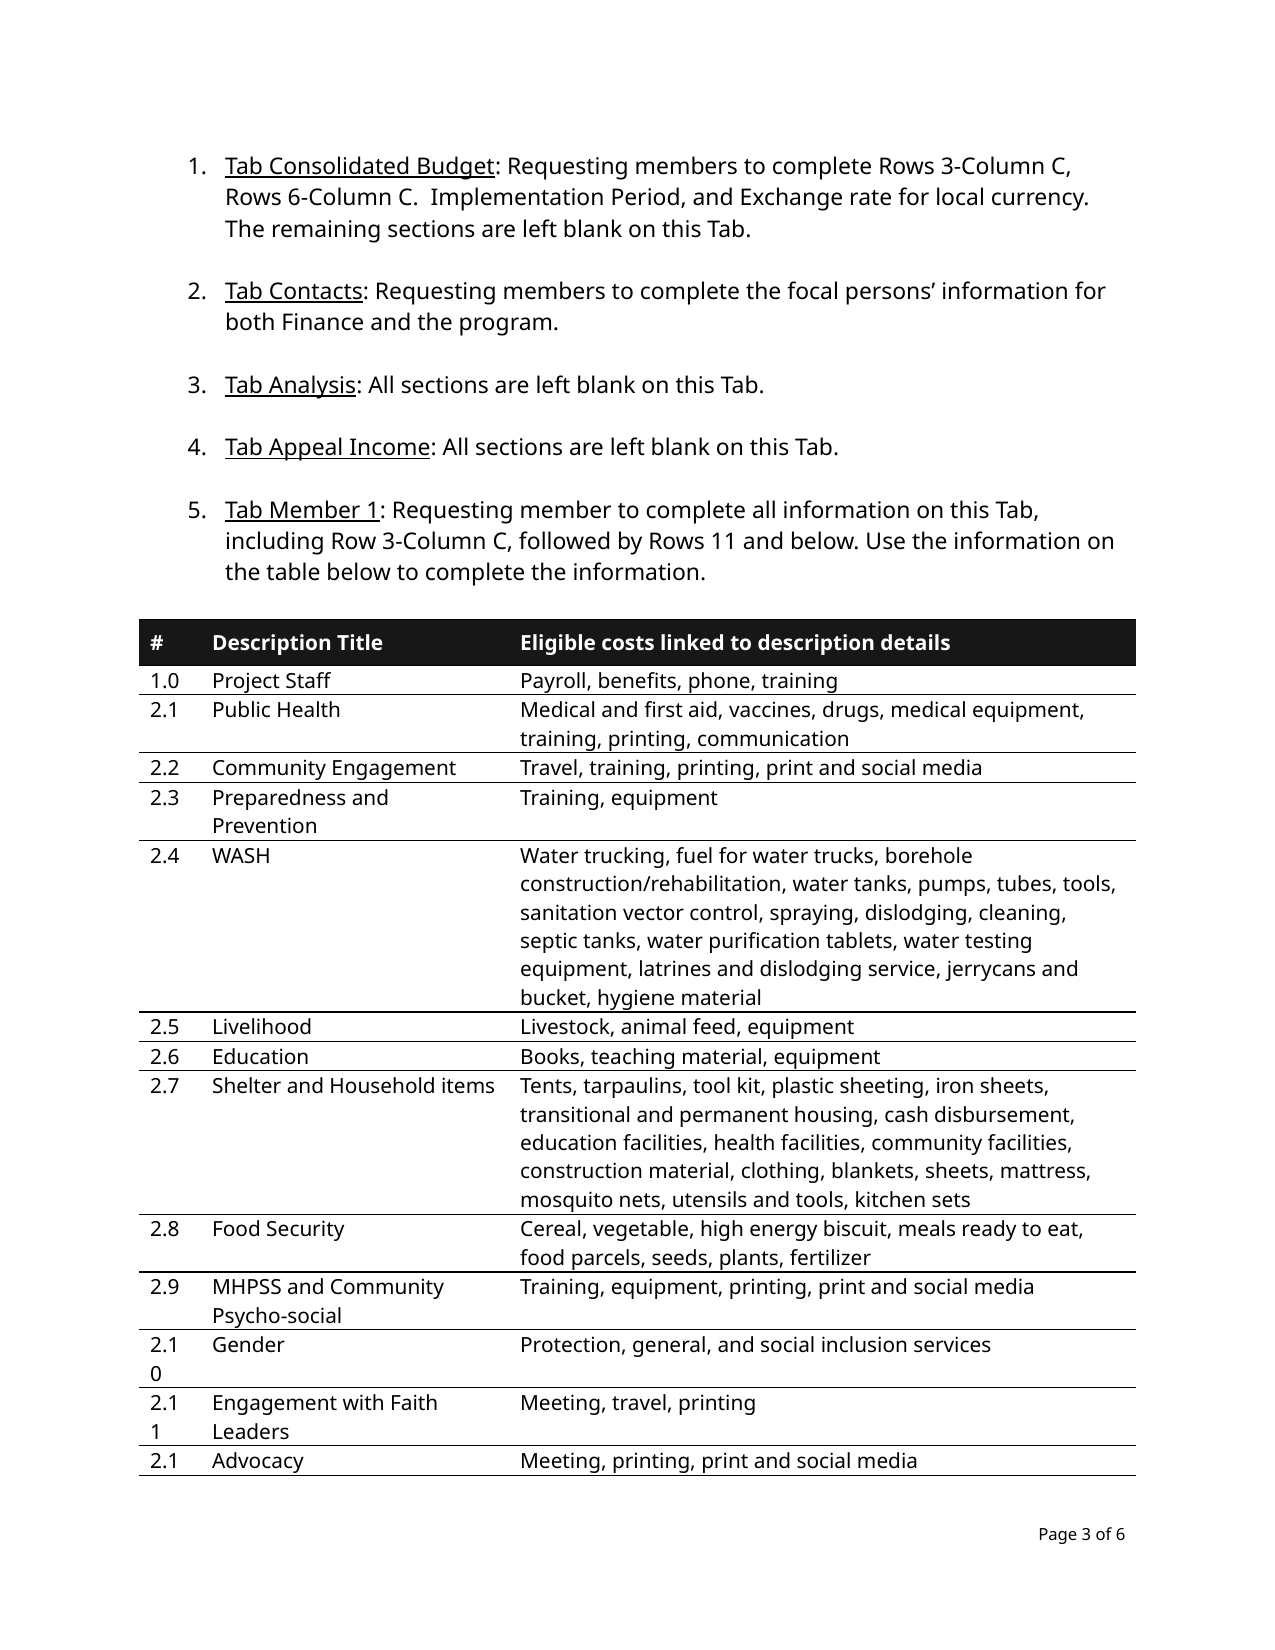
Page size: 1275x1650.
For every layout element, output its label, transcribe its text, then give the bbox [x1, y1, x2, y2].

table_cell Shelter and Household items [201, 1071, 509, 1213]
table_cell 2.10 [139, 1330, 201, 1387]
table_cell Food Security [201, 1215, 509, 1271]
table_cell Advocacy [201, 1446, 509, 1475]
table_cell WASH [201, 841, 509, 1011]
table_cell 1.0 [139, 666, 201, 694]
table_cell Education [201, 1042, 509, 1070]
table_cell Medical and first aid, vaccines, drugs, medical equipment, training, printing, communication [509, 695, 1136, 752]
table_cell Tents, tarpaulins, tool kit, plastic sheeting, iron sheets, transitional and permanent housing, cash disbursement, education facilities, health facilities, community facilities, construction material, clothing, blankets, sheets, mattress, mosquito nets, utensils and tools, kitchen sets [509, 1071, 1136, 1213]
list Tab Appeal Income: All sections are left blank on this Tab. [187, 431, 1125, 462]
table_cell Travel, training, printing, print and social media [509, 753, 1136, 782]
table_cell Cereal, vegetable, high energy biscuit, meals ready to eat, food parcels, seeds, plants, fertilizer [509, 1215, 1136, 1271]
table_cell Water trucking, fuel for water trucks, borehole construction/rehabilitation, water tanks, pumps, tubes, tools, sanitation vector control, spraying, dislodging, cleaning, septic tanks, water purification tablets, water testing equipment, latrines and dislodging service, jerrycans and bucket, hygiene material [509, 841, 1136, 1011]
list Tab Member 1: Requesting member to complete all information on this Tab, including Row 3-Column C, followed by Rows 11 and below. Use the information on the table below to complete the information. [187, 494, 1125, 587]
table_cell 2.2 [139, 753, 201, 782]
table_cell Preparedness and Prevention [201, 783, 509, 840]
table_cell 2.6 [139, 1042, 201, 1070]
table_header Description Title [201, 620, 509, 665]
table_cell 2.11 [139, 1388, 201, 1445]
table_cell MHPSS and Community Psycho-social [201, 1273, 509, 1329]
table_cell Meeting, travel, printing [509, 1388, 1136, 1445]
table_cell Community Engagement [201, 753, 509, 782]
table_cell Books, teaching material, equipment [509, 1042, 1136, 1070]
table_cell 2.8 [139, 1215, 201, 1271]
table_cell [509, 1446, 1136, 1475]
table_cell 2.9 [139, 1273, 201, 1329]
table_cell Public Health [201, 695, 509, 752]
table_header # [139, 620, 201, 665]
table_cell Payroll, benefits, phone, training [509, 666, 1136, 694]
list Tab Contacts: Requesting members to complete the focal persons’ information for both Finance and the program. [187, 275, 1125, 337]
table_cell Livestock, animal feed, equipment [509, 1013, 1136, 1041]
list Tab Consolidated Budget: Requesting members to complete Rows 3-Column C, Rows 6-Column C. Implementation Period, and Exchange rate for local currency. The remaining sections are left blank on this Tab. [187, 150, 1125, 244]
table_cell 2.7 [139, 1071, 201, 1213]
table_cell Protection, general, and social inclusion services [509, 1330, 1136, 1387]
table_cell Training, equipment [509, 783, 1136, 840]
table_cell Project Staff [201, 666, 509, 694]
table_cell Gender [201, 1330, 509, 1387]
table_cell 2.5 [139, 1013, 201, 1041]
table_cell Training, equipment, printing, print and social media [509, 1273, 1136, 1329]
table_cell 2.12 [139, 1446, 201, 1475]
table_cell Engagement with Faith Leaders [201, 1388, 509, 1445]
table_cell 2.1 [139, 695, 201, 752]
table_cell 2.4 [139, 841, 201, 1011]
list Tab Analysis: All sections are left blank on this Tab. [187, 369, 1125, 400]
table_cell 2.3 [139, 783, 201, 840]
table_cell Livelihood [201, 1013, 509, 1041]
table_header Eligible costs linked to description details [509, 620, 1136, 665]
